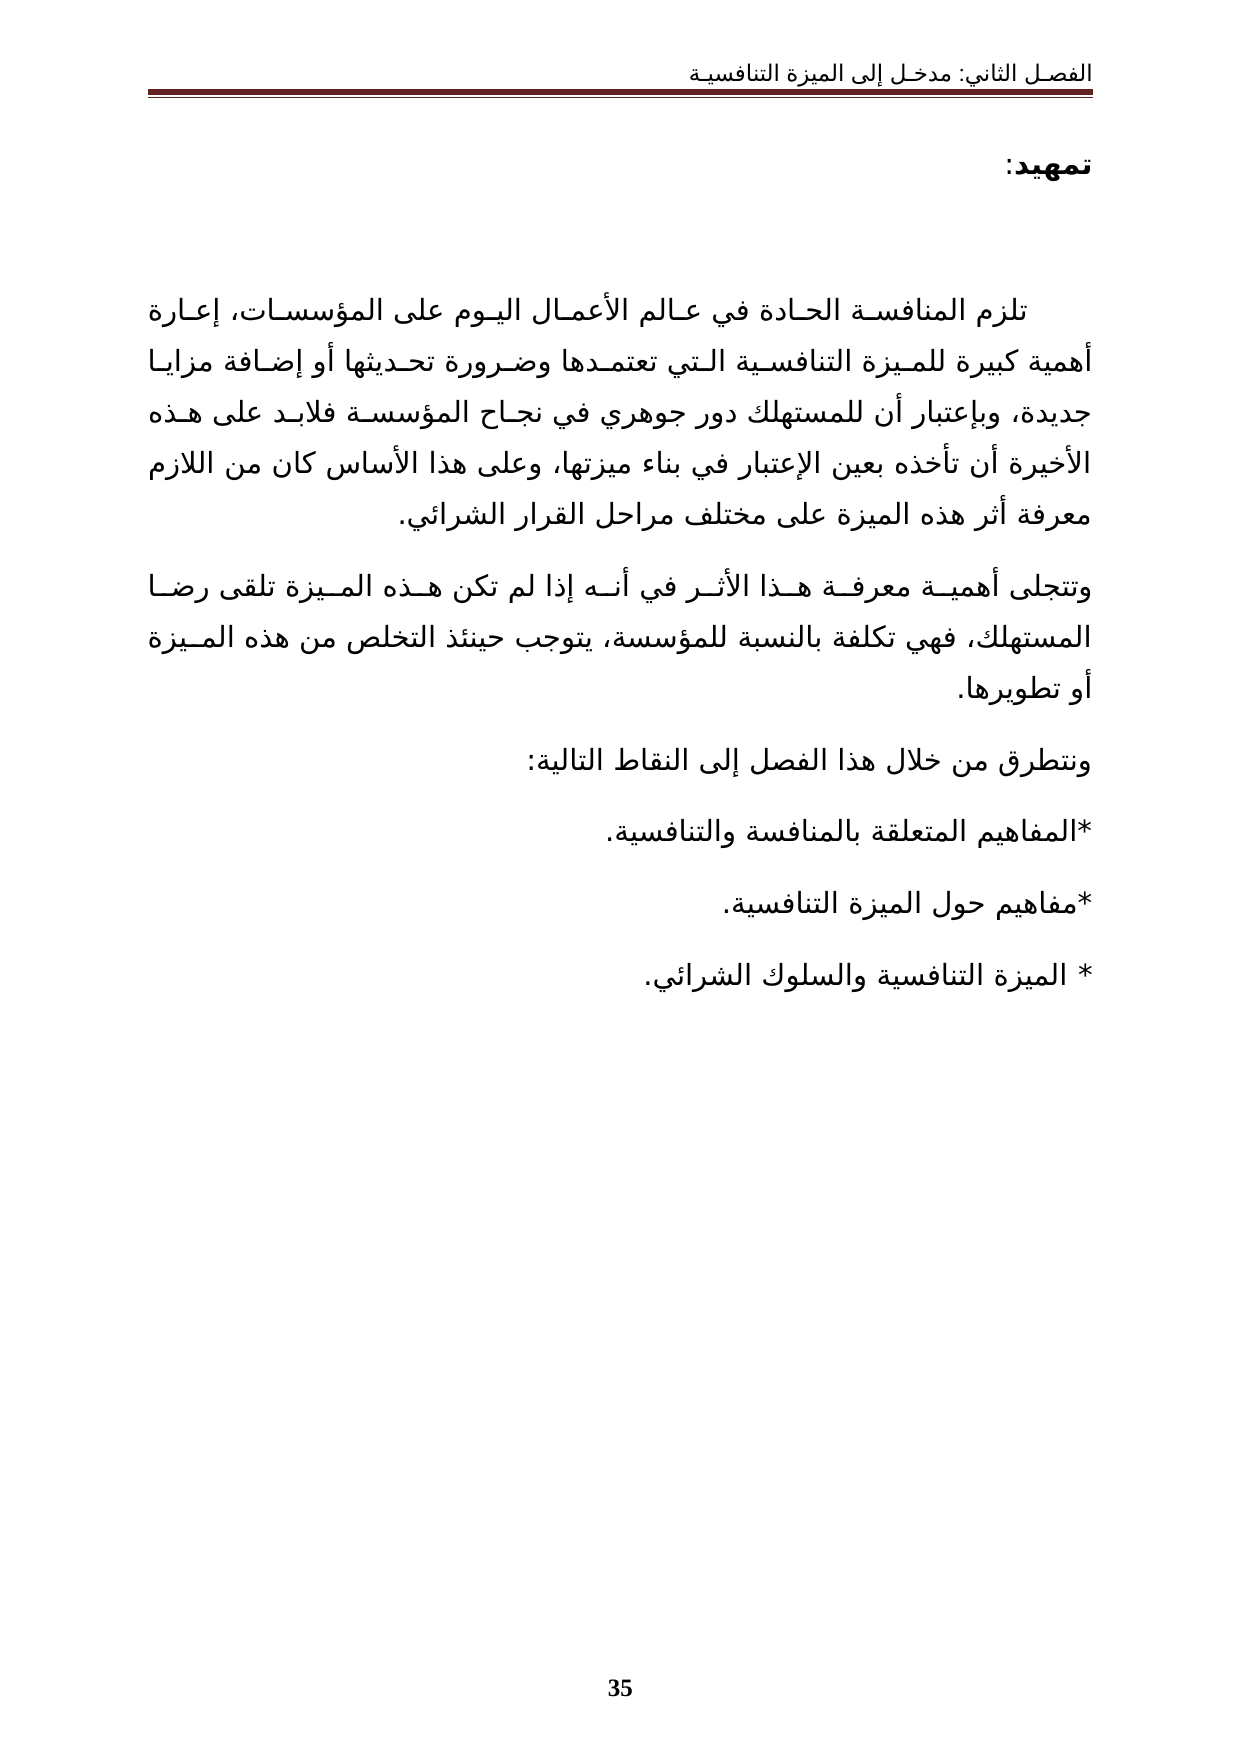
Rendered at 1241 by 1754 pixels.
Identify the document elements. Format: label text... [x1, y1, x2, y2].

text ونتطرق من خلال هذا الفصل إلى النقاط التالية: [148, 743, 1093, 777]
text وتتجلى أهمية معرفة هذا الأثر في أنه إذا لم تكن هذه الميزة تلقى رضا المستهلك، فهي تكلفة بالنسبة للمؤسسة، يتوجب حينئذ التخلص من هذه الميزة أو تطويرها. [148, 569, 1093, 705]
text * الميزة التنافسية والسلوك الشرائي. [148, 958, 1093, 992]
text *مفاهيم حول الميزة التنافسية. [148, 886, 1093, 920]
text تلزم المنافسة الحادة في عالم الأعمال اليوم على المؤسسات، إعارة أهمية كبيرة للميزة التنافسية التي تعتمدها وضرورة تحديثها أو إضافة مزايا جديدة، وبإعتبار أن للمستهلك دور جوهري في نجاح المؤسسة فلابد على هذه الأخيرة أن تأخذه بعين الإعتبار في بناء ميزتها، وعلى هذا الأساس كان من اللازم معرفة أثر هذه الميزة على مختلف مراحل القرار الشرائي. [148, 294, 1093, 531]
text تمهيد: [148, 148, 1093, 182]
text *المفاهيم المتعلقة بالمنافسة والتنافسية. [148, 814, 1093, 848]
